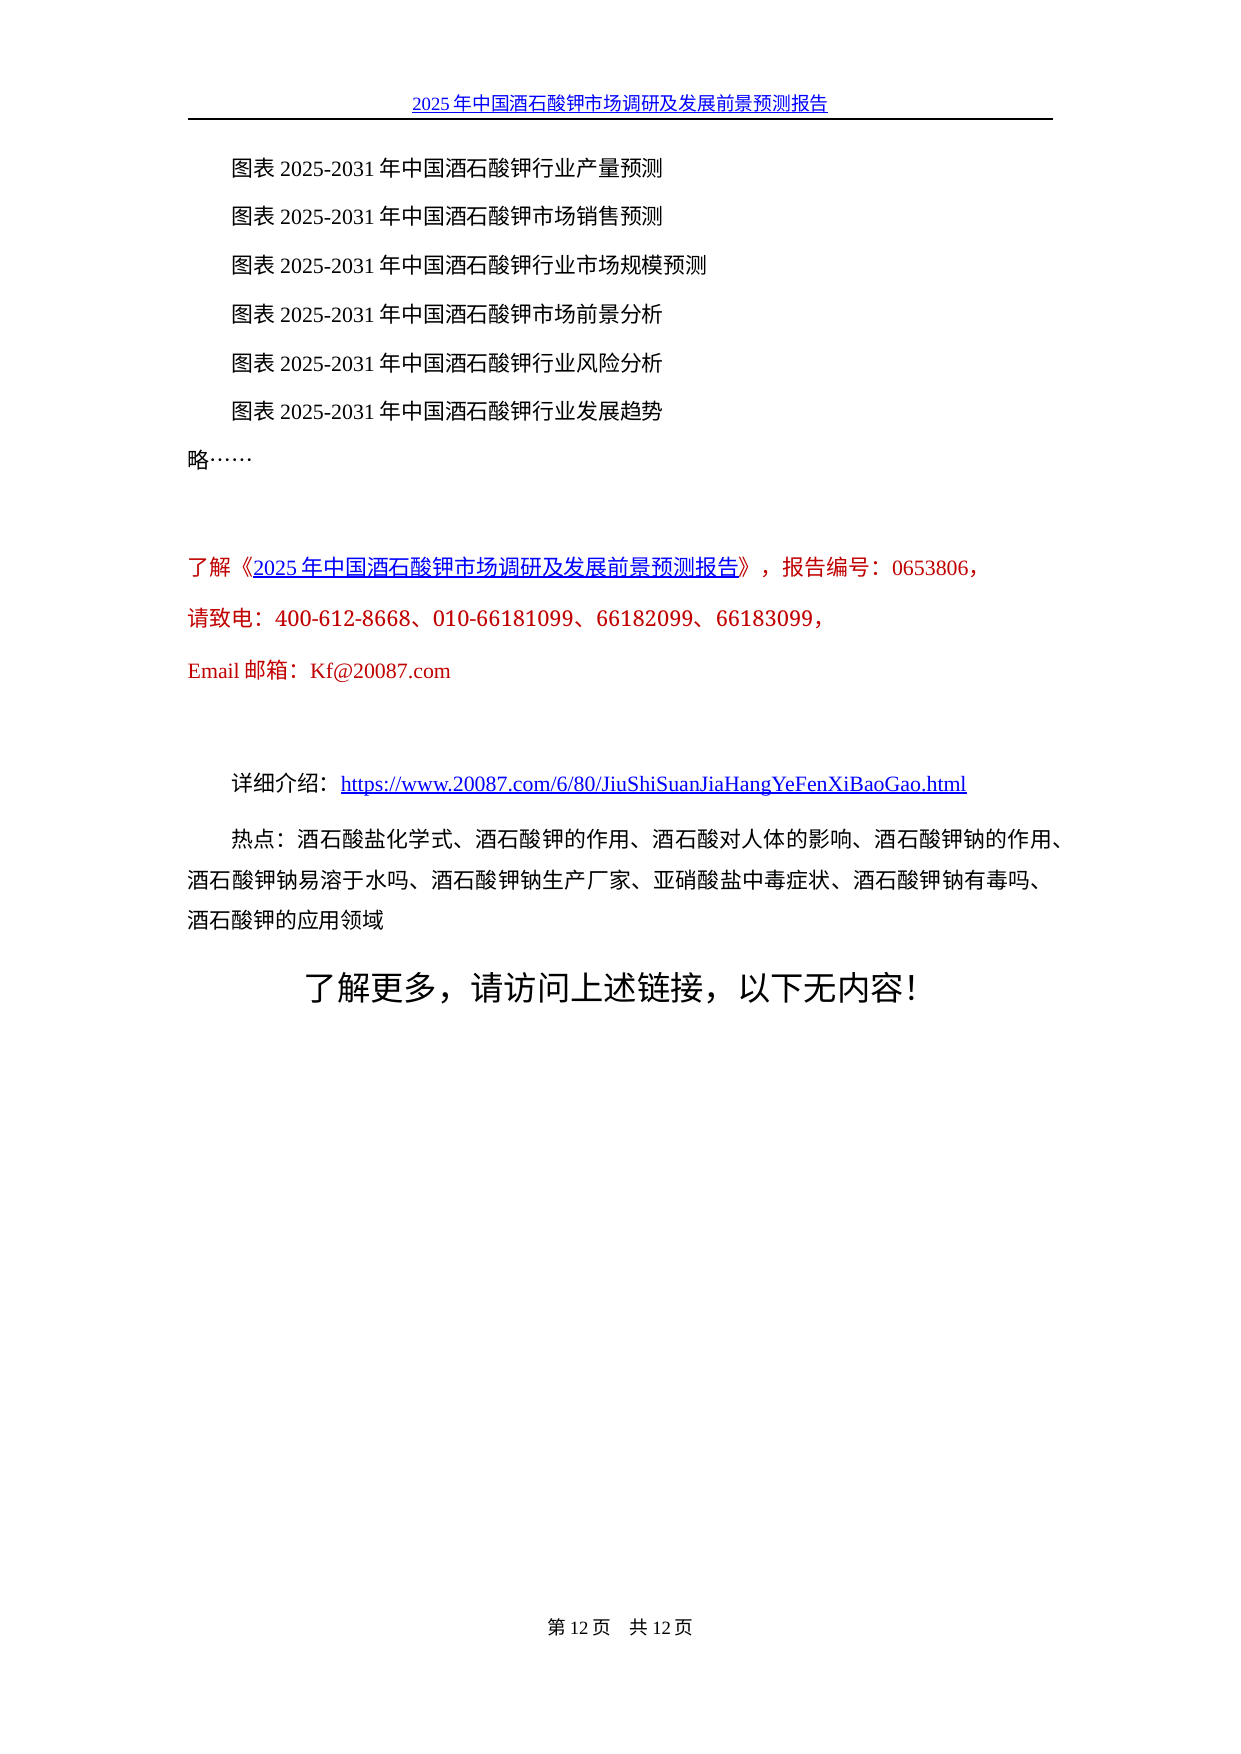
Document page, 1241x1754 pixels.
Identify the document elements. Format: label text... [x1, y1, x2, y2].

text 热点：酒石酸盐化学式、酒石酸钾的作用、酒石酸对人体的影响、酒石酸钾钠的作用、酒石酸钾钠易溶于水吗、酒石酸钾钠生产厂家、亚硝酸盐中毒症状、酒石酸钾钠有毒吗、酒石酸钾的应用领域 [187, 822, 1053, 936]
text 了解《2025年中国酒石酸钾市场调研及发展前景预测报告》，报告编号：0653806， [187, 549, 1053, 582]
text 详细介绍：https://www.20087.com/6/80/JiuShiSuanJiaHangYeFenXiBaoGao.html [187, 765, 1053, 798]
title 了解更多，请访问上述链接，以下无内容！ [187, 953, 1053, 1018]
text 请致电：400-612-8668、010-66181099、66182099、66183099， [187, 601, 1053, 633]
text Email邮箱：Kf@20087.com [187, 652, 1053, 685]
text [187, 150, 1053, 475]
